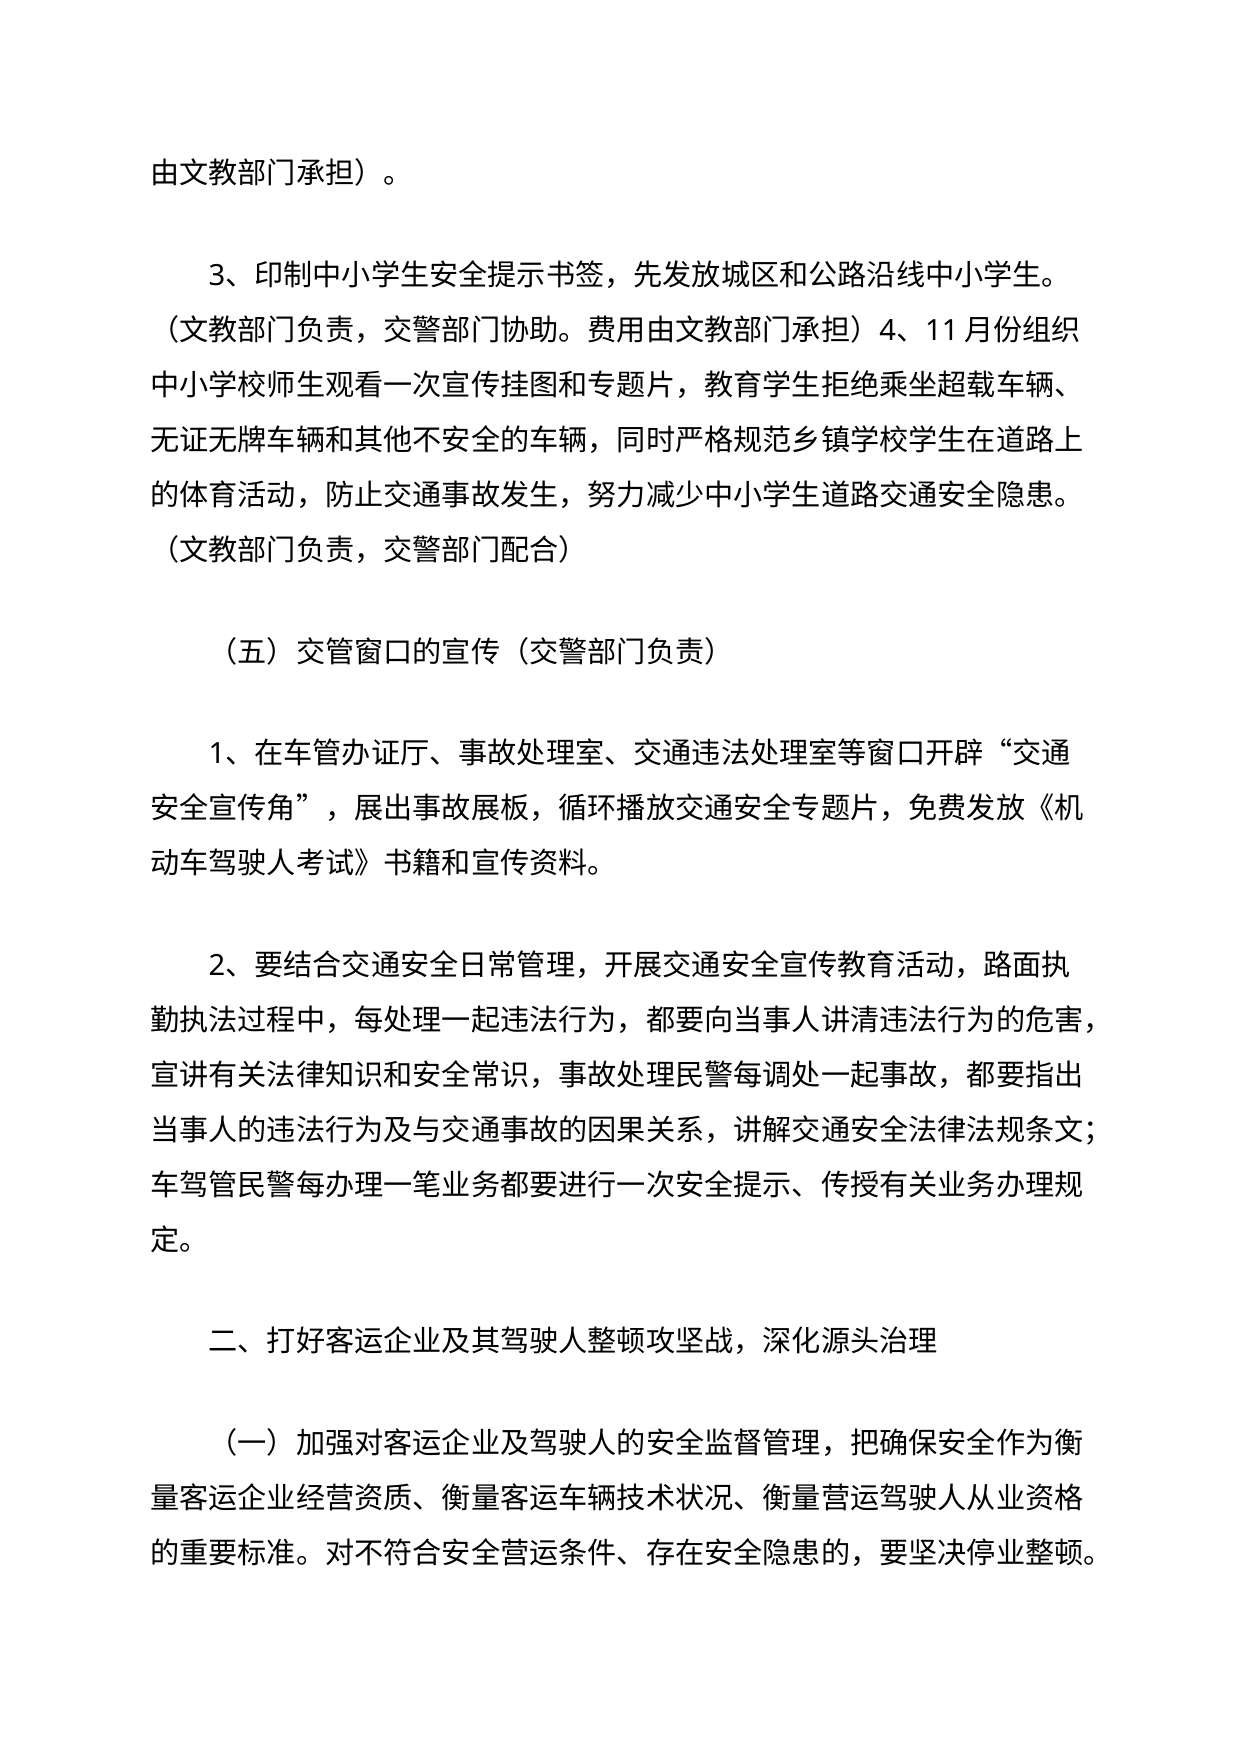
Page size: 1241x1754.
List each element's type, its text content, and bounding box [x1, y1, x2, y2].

text 1、在车管办证厅、事故处理室、交通违法处理室等窗口开辟“交通安全宣传角”，展出事故展板，循环播放交通安全专题片，免费发放《机动车驾驶人考试》书籍和宣传资料。 [150, 730, 1090, 882]
text 2、要结合交通安全日常管理，开展交通安全宣传教育活动，路面执勤执法过程中，每处理一起违法行为，都要向当事人讲清违法行为的危害，宣讲有关法律知识和安全常识，事故处理民警每调处一起事故，都要指出当事人的违法行为及与交通事故的因果关系，讲解交通安全法律法规条文；车驾管民警每办理一笔业务都要进行一次安全提示、传授有关业务办理规定。 [150, 942, 1090, 1258]
text 3、印制中小学生安全提示书签，先发放城区和公路沿线中小学生。（文教部门负责，交警部门协助。费用由文教部门承担）4、11月份组织中小学校师生观看一次宣传挂图和专题片，教育学生拒绝乘坐超载车辆、无证无牌车辆和其他不安全的车辆，同时严格规范乡镇学校学生在道路上的体育活动，防止交通事故发生，努力减少中小学生道路交通安全隐患。（文教部门负责，交警部门配合） [150, 252, 1090, 569]
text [150, 150, 1090, 192]
text 二、打好客运企业及其驾驶人整顿攻坚战，深化源头治理 [150, 1318, 1090, 1360]
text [150, 1420, 1090, 1572]
text （五）交管窗口的宣传（交警部门负责） [150, 628, 1090, 671]
